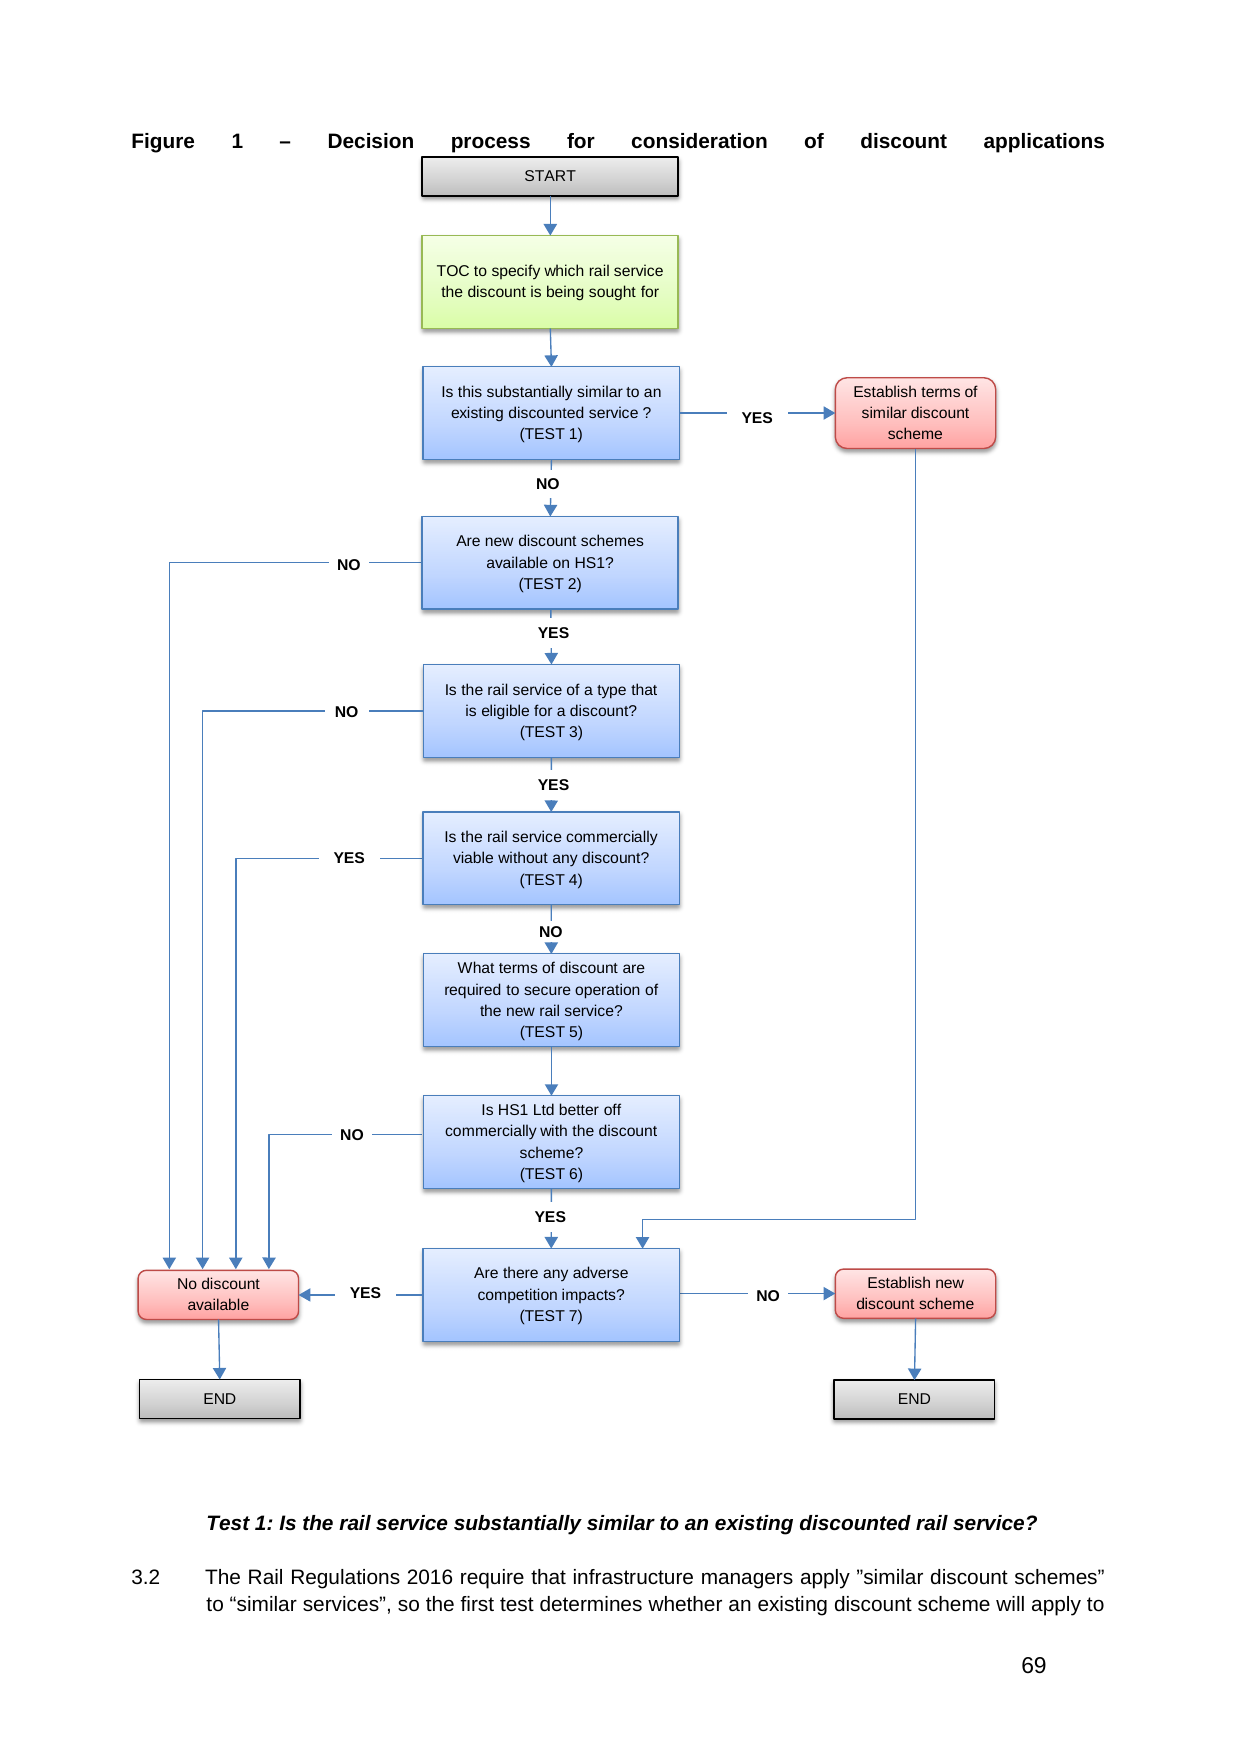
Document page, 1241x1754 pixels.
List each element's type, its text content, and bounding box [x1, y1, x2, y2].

text Figure 1 – Decision process for consideration of discount applications [131, 129, 1106, 1429]
text Test 1: Is the rail service substantially similar to an existing discounted rail service? [205, 1508, 1106, 1535]
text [131, 1562, 1106, 1616]
